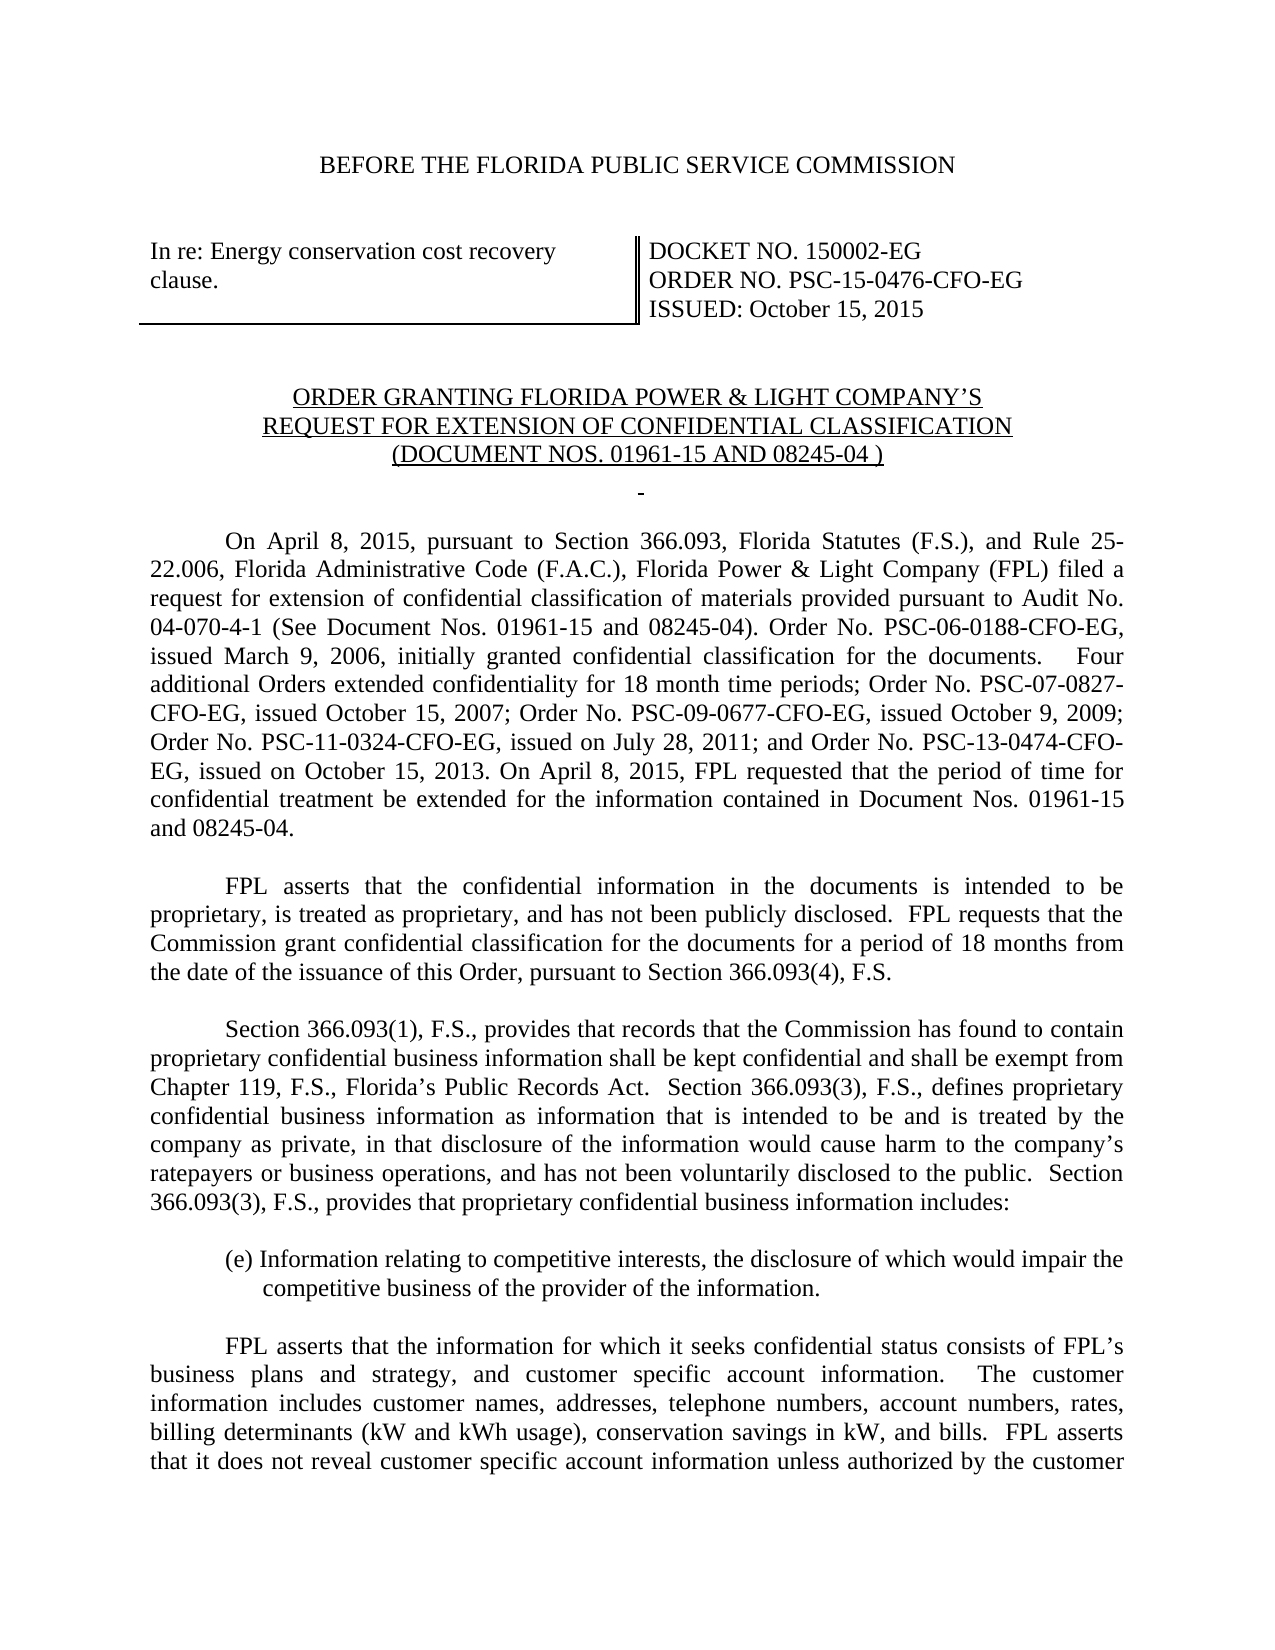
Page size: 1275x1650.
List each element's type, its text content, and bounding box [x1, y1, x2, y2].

text FPL asserts that the confidential information in the documents is intended to be proprietary, is treated as proprietary, and has not been publicly disclosed. FPL requests that the Commission grant confidential classification for the documents for a period of 18 months from the date of the issuance of this Order, pursuant to Section 366.093(4), F.S. [150, 871, 1125, 986]
text Section 366.093(1), F.S., provides that records that the Commission has found to contain proprietary confidential business information shall be kept confidential and shall be exempt from Chapter 119, F.S., Florida’s Public Records Act. Section 366.093(3), F.S., defines proprietary confidential business information as information that is intended to be and is treated by the company as private, in that disclosure of the information would cause harm to the company’s ratepayers or business operations, and has not been voluntarily disclosed to the public. Section 366.093(3), F.S., provides that proprietary confidential business information includes: [150, 1014, 1125, 1216]
text (e) Information relating to competitive interests, the disclosure of which would impair the competitive business of the provider of the information. [225, 1244, 1125, 1302]
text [150, 1331, 1125, 1474]
table_header DOCKET NO. 150002-EG ORDER NO. PSC-15-0476-CFO-EG ISSUED: October 15, 2015 [640, 236, 1136, 322]
text On April 8, 2015, pursuant to Section 366.093, Florida Statutes (F.S.), and Rule 25-22.006, Florida Administrative Code (F.A.C.), Florida Power & Light Company (FPL) filed a request for extension of confidential classification of materials provided pursuant to Audit No. 04-070-4-1 (See Document Nos. 01961-15 and 08245-04). Order No. PSC-06-0188-CFO-EG, issued March 9, 2006, initially granted confidential classification for the documents. Four additional Orders extended confidentiality for 18 month time periods; Order No. PSC-07-0827-CFO-EG, issued October 15, 2007; Order No. PSC-09-0677-CFO-EG, issued October 9, 2009; Order No. PSC-11-0324-CFO-EG, issued on July 28, 2011; and Order No. PSC-13-0474-CFO-EG, issued on October 15, 2013. On April 8, 2015, FPL requested that the period of time for confidential treatment be extended for the information contained in Document Nos. 01961-15 and 08245-04. [150, 526, 1125, 842]
subtitle BEFORE THE FLORIDA PUBLIC SERVICE COMMISSION [150, 150, 1125, 179]
table_header In re: Energy conservation cost recovery clause. [139, 236, 635, 322]
text ORDER GRANTING FLORIDA POWER & LIGHT COMPANY’S [150, 382, 1125, 411]
text (DOCUMENT NOS. 01961-15 AND 08245-04 ) [150, 439, 1125, 468]
text REQUEST FOR EXTENSION OF CONFIDENTIAL CLASSIFICATION [150, 411, 1125, 439]
